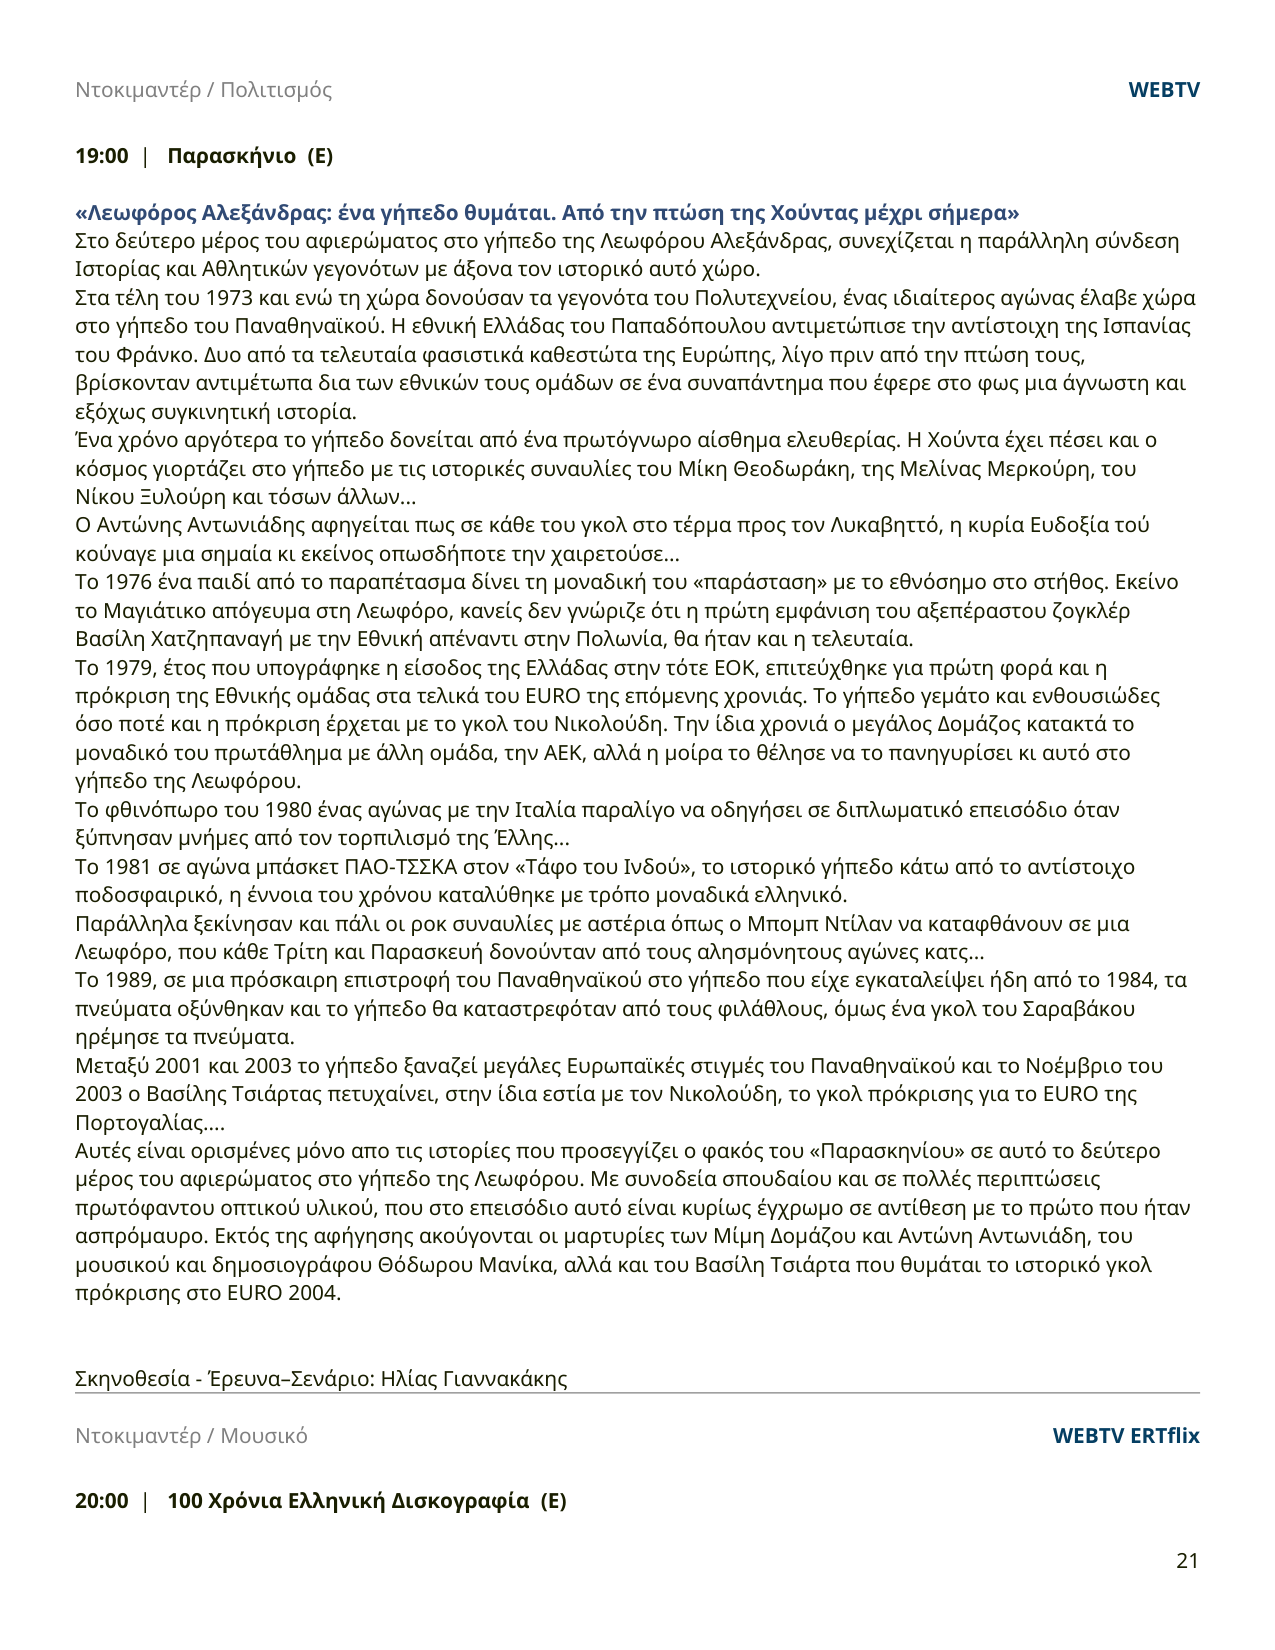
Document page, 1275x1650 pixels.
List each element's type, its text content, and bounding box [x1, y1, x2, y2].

table_header Ντοκιμαντέρ / Πολιτισμός [75, 75, 637, 103]
table_header WEBTV ERTflix [638, 1421, 1200, 1449]
text Στο δεύτερο μέρος του αφιερώματος στο γήπεδο της Λεωφόρου Αλεξάνδρας, συνεχίζεται η παράλληλη σύνδεση Ιστορίας και Αθλητικών γεγονότων με άξονα τον ιστορικό αυτό χώρο. Στα τέλη του 1973 και ενώ τη χώρα δονούσαν τα γεγονότα του Πολυτεχνείου, ένας ιδιαίτερος αγώνας έλαβε χώρα στο γήπεδο του Παναθηναϊκού. Η εθνική Ελλάδας του Παπαδόπουλου αντιμετώπισε την αντίστοιχη της Ισπανίας του Φράνκο. Δυο από τα τελευταία φασιστικά καθεστώτα της Ευρώπης, λίγο πριν από την πτώση τους, βρίσκονταν αντιμέτωπα δια των εθνικών τους ομάδων σε ένα συναπάντημα που έφερε στο φως μια άγνωστη και εξόχως συγκινητική ιστορία. Ένα χρόνο αργότερα το γήπεδο δονείται από ένα πρωτόγνωρο αίσθημα ελευθερίας. Η Χούντα έχει πέσει και ο κόσμος γιορτάζει στο γήπεδο με τις ιστορικές συναυλίες του Μίκη Θεοδωράκη, της Μελίνας Μερκούρη, του Νίκου Ξυλούρη και τόσων άλλων... Ο Αντώνης Αντωνιάδης αφηγείται πως σε κάθε του γκολ στο τέρμα προς τον Λυκαβηττό, η κυρία Ευδοξία τού κούναγε μια σημαία κι εκείνος οπωσδήποτε την χαιρετούσε... Το 1976 ένα παιδί από το παραπέτασμα δίνει τη μοναδική του «παράσταση» με το εθνόσημο στο στήθος. Εκείνο το Μαγιάτικο απόγευμα στη Λεωφόρο, κανείς δεν γνώριζε ότι η πρώτη εμφάνιση του αξεπέραστου ζογκλέρ Βασίλη Χατζηπαναγή με την Εθνική απέναντι στην Πολωνία, θα ήταν και η τελευταία. Το 1979, έτος που υπογράφηκε η είσοδος της Ελλάδας στην τότε ΕΟΚ, επιτεύχθηκε για πρώτη φορά και η πρόκριση της Εθνικής ομάδας στα τελικά του EURO της επόμενης χρονιάς. Το γήπεδο γεμάτο και ενθουσιώδες όσο ποτέ και η πρόκριση έρχεται με το γκολ του Νικολούδη. Την ίδια χρονιά ο μεγάλος Δομάζος κατακτά το μοναδικό του πρωτάθλημα με άλλη ομάδα, την ΑΕΚ, αλλά η μοίρα το θέλησε να το πανηγυρίσει κι αυτό στο γήπεδο της Λεωφόρου. Το φθινόπωρο του 1980 ένας αγώνας με την Ιταλία παραλίγο να οδηγήσει σε διπλωματικό επεισόδιο όταν ξύπνησαν μνήμες από τον τορπιλισμό της Έλλης... Το 1981 σε αγώνα μπάσκετ ΠΑΟ-ΤΣΣΚΑ στον «Τάφο του Ινδού», το ιστορικό γήπεδο κάτω από το αντίστοιχο ποδοσφαιρικό, η έννοια του χρόνου καταλύθηκε με τρόπο μοναδικά ελληνικό. Παράλληλα ξεκίνησαν και πάλι οι ροκ συναυλίες με αστέρια όπως ο Μπομπ Ντίλαν να καταφθάνουν σε μια Λεωφόρο, που κάθε Τρίτη και Παρασκευή δονούνταν από τους αλησμόνητους αγώνες κατς... Το 1989, σε μια πρόσκαιρη επιστροφή του Παναθηναϊκού στο γήπεδο που είχε εγκαταλείψει ήδη από το 1984, τα πνεύματα οξύνθηκαν και το γήπεδο θα καταστρεφόταν από τους φιλάθλους, όμως ένα γκολ του Σαραβάκου ηρέμησε τα πνεύματα. Μεταξύ 2001 και 2003 το γήπεδο ξαναζεί μεγάλες Ευρωπαϊκές στιγμές του Παναθηναϊκού και το Νοέμβριο του 2003 ο Βασίλης Τσιάρτας πετυχαίνει, στην ίδια εστία με τον Νικολούδη, το γκολ πρόκρισης για το EURO της Πορτογαλίας.... Αυτές είναι ορισμένες μόνο απο τις ιστορίες που προσεγγίζει ο φακός του «Παρασκηνίου» σε αυτό το δεύτερο μέρος του αφιερώματος στο γήπεδο της Λεωφόρου. Με συνοδεία σπουδαίου και σε πολλές περιπτώσεις πρωτόφαντου οπτικού υλικού, που στο επεισόδιο αυτό είναι κυρίως έγχρωμο σε αντίθεση με το πρώτο που ήταν ασπρόμαυρο. Εκτός της αφήγησης ακούγονται οι μαρτυρίες των Μίμη Δομάζου και Αντώνη Αντωνιάδη, του μουσικού και δημοσιογράφου Θόδωρου Μανίκα, αλλά και του Βασίλη Τσιάρτα που θυμάται το ιστορικό γκολ πρόκρισης στο EURO 2004. [75, 226, 1200, 1307]
table_header WEBTV [638, 75, 1200, 103]
table_header Ντοκιμαντέρ / Μουσικό [75, 1421, 637, 1449]
text 19:00 | Παρασκήνιο (E) «Λεωφόρος Αλεξάνδρας: ένα γήπεδο θυμάται. Από την πτώση της Χούντας μέχρι σήμερα» [75, 103, 1200, 226]
text Σκηνοθεσία - Έρευνα–Σενάριο: Ηλίας Γιαννακάκης [75, 1307, 1200, 1392]
text 20:00 | 100 Χρόνια Ελληνική Δισκογραφία (E) [75, 1449, 1200, 1544]
